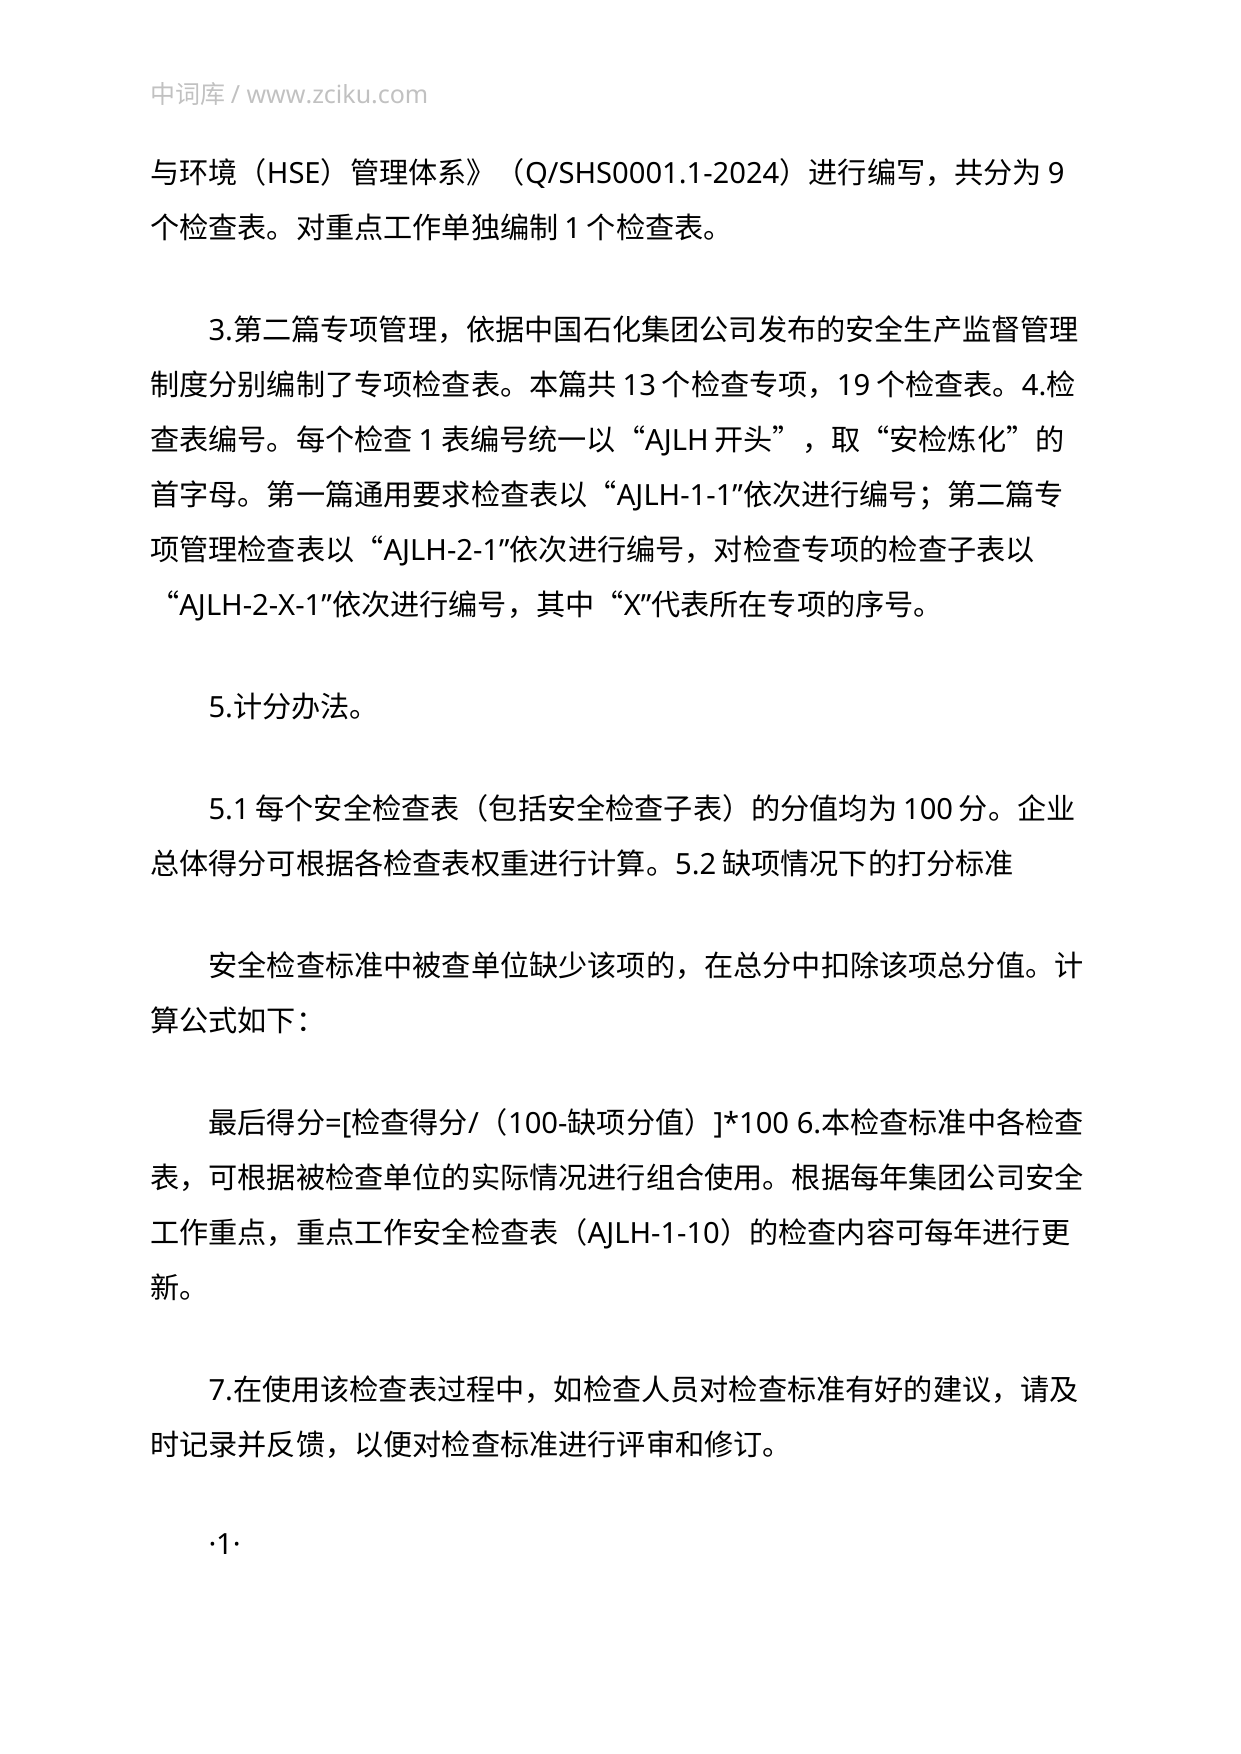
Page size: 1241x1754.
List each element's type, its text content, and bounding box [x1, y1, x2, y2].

text 最后得分=[检查得分/（100-缺项分值）]*100 6.本检查标准中各检查表，可根据被检查单位的实际情况进行组合使用。根据每年集团公司安全工作重点，重点工作安全检查表（AJLH-1-10）的检查内容可每年进行更新。 [150, 1099, 1090, 1307]
text 安全检查标准中被查单位缺少该项的，在总分中扣除该项总分值。计算公式如下： [150, 943, 1090, 1040]
text 5.1每个安全检查表（包括安全检查子表）的分值均为100分。企业总体得分可根据各检查表权重进行计算。5.2缺项情况下的打分标准 [150, 786, 1090, 883]
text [150, 150, 1090, 247]
text 3.第二篇专项管理，依据中国石化集团公司发布的安全生产监督管理制度分别编制了专项检查表。本篇共13个检查专项，19个检查表。4.检查表编号。每个检查1表编号统一以“AJLH开头”，取“安检炼化”的首字母。第一篇通用要求检查表以“AJLH-1-1”依次进行编号；第二篇专项管理检查表以“AJLH-2-1”依次进行编号，对检查专项的检查子表以“AJLH-2-X-1”依次进行编号，其中“X”代表所在专项的序号。 [150, 307, 1090, 624]
text 7.在使用该检查表过程中，如检查人员对检查标准有好的建议，请及时记录并反馈，以便对检查标准进行评审和修订。 [150, 1366, 1090, 1463]
text ·1· [150, 1523, 1090, 1563]
text 5.计分办法。 [150, 684, 1090, 726]
